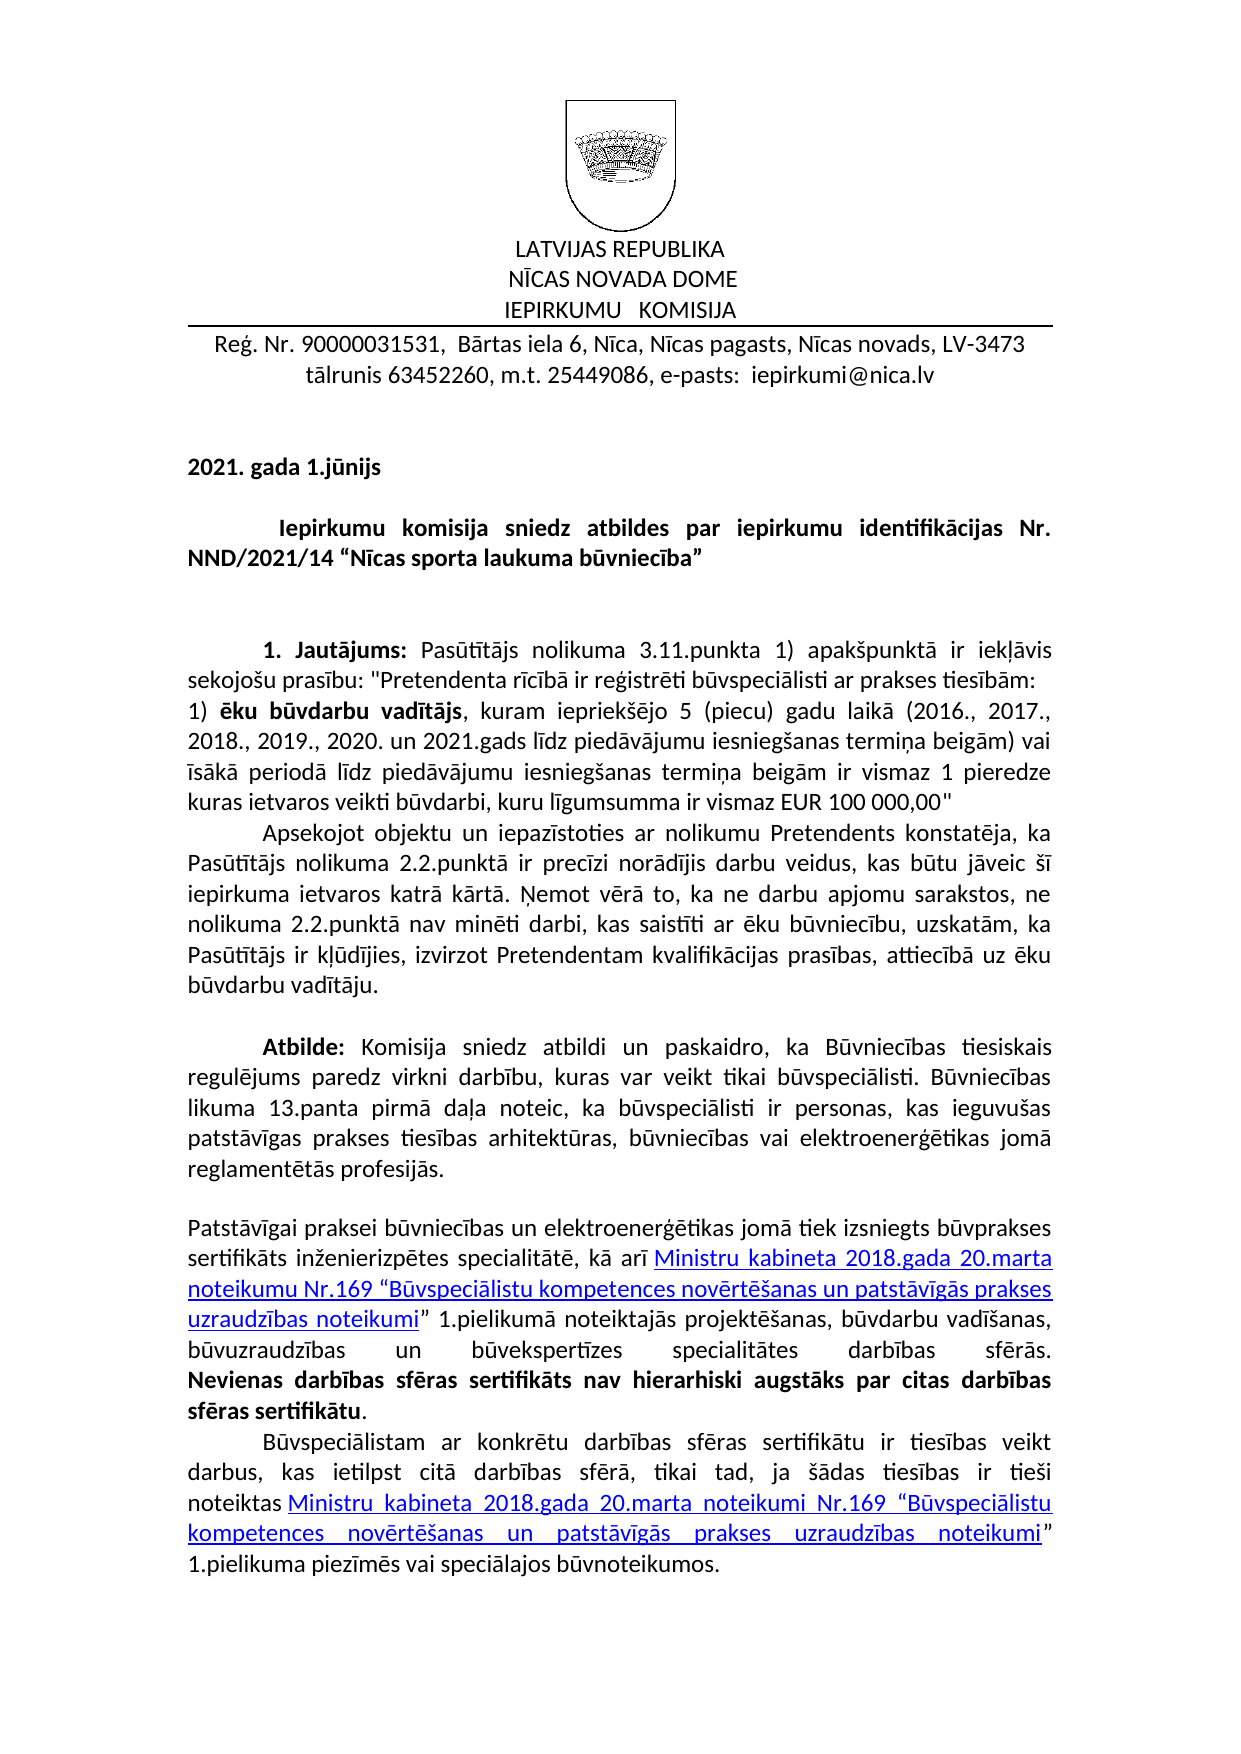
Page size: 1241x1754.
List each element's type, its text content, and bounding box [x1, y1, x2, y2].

picture [563, 98, 678, 233]
text Nīcas NOVADA DOME [187, 263, 1053, 294]
text 2021. gada 1.jūnijs [187, 451, 1053, 481]
text Patstāvīgai praksei būvniecības un elektroenerģētikas jomā tiek izsniegts būvprakses sertifikāts inženierizpētes specialitātē, kā arī Ministru kabineta 2018.gada 20.marta noteikumu Nr.169 “Būvspeciālistu kompetences novērtēšanas un patstāvīgās prakses uzraudzības noteikumi” 1.pielikumā noteiktajās projektēšanas, būvdarbu vadīšanas, būvuzraudzības un būvekspertīzes specialitātes darbības sfērās. Nevienas darbības sfēras sertifikāts nav hierarhiski augstāks par citas darbības sfēras sertifikātu. [187, 1300, 1053, 1426]
text Reģ. Nr. 90000031531, Bārtas iela 6, Nīca, Nīcas pagasts, Nīcas novads, LV-3473 [187, 326, 1053, 359]
text IEPIRKUMU KOMISIJA [187, 294, 1053, 324]
text 1. Jautājums: Pasūtītājs nolikuma 3.11.punkta 1) apakšpunktā ir iekļāvis sekojošu prasību: "Pretendenta rīcībā ir reģistrēti būvspeciālisti ar prakses tiesībām: [187, 634, 1053, 695]
text Apsekojot objektu un iepazīstoties ar nolikumu Pretendents konstatēja, ka Pasūtītājs nolikuma 2.2.punktā ir precīzi norādījis darbu veidus, kas būtu jāveic šī iepirkuma ietvaros katrā kārtā. Ņemot vērā to, ka ne darbu apjomu sarakstos, ne nolikuma 2.2.punktā nav minēti darbi, kas saistīti ar ēku būvniecību, uzskatām, ka Pasūtītājs ir kļūdījies, izvirzot Pretendentam kvalifikācijas prasības, attiecībā uz ēku būvdarbu vadītāju. [187, 817, 1053, 1000]
text Būvspeciālistam ar konkrētu darbības sfēras sertifikātu ir tiesības veikt darbus, kas ietilpst citā darbības sfērā, tikai tad, ja šādas tiesības ir tieši noteiktas Ministru kabineta 2018.gada 20.marta noteikumi Nr.169 “Būvspeciālistu kompetences novērtēšanas un patstāvīgās prakses uzraudzības noteikumi” 1.pielikuma piezīmēs vai speciālajos būvnoteikumos. [187, 1426, 1053, 1578]
text LATVIJAS REPUBLIKA [187, 233, 1053, 263]
text tālrunis 63452260, m.t. 25449086, e-pasts: [187, 359, 1053, 390]
text Atbilde: Komisija sniedz atbildi un paskaidro, ka Būvniecības tiesiskais regulējums paredz virkni darbību, kuras var veikt tikai būvspeciālisti. Būvniecības likuma 13.panta pirmā daļa noteic, ka būvspeciālisti ir personas, kas ieguvušas patstāvīgas prakses tiesības arhitektūras, būvniecības vai elektroenerģētikas jomā reglamentētās profesijās. [187, 1031, 1053, 1183]
text 1) ēku būvdarbu vadītājs, kuram iepriekšējo 5 (piecu) gadu laikā (2016., 2017., 2018., 2019., 2020. un 2021.gads līdz piedāvājumu iesniegšanas termiņa beigām) vai īsākā periodā līdz piedāvājumu iesniegšanas termiņa beigām ir vismaz 1 pieredze kuras ietvaros veikti būvdarbi, kuru līgumsumma ir vismaz EUR 100 000,00" [187, 695, 1053, 817]
text Iepirkumu komisija sniedz atbildes par iepirkumu identifikācijas Nr. NND/2021/14 “Nīcas sporta laukuma būvniecība” [187, 512, 1053, 573]
text Patstāvīgai praksei būvniecības un elektroenerģētikas jomā tiek izsniegts būvprakses sertifikāts inženierizpētes specialitātē, kā arī Ministru kabineta 2018.gada 20.marta noteikumu Nr.169 “Būvspeciālistu kompetences novērtēšanas un patstāvīgās prakses uzraudzības noteikumi” 1.pielikumā noteiktajās projektēšanas, būvdarbu vadīšanas, būvuzraudzības un būvekspertīzes specialitātes darbības sfērās. Nevienas darbības sfēras sertifikāts nav hierarhiski augstāks par citas darbības sfēras sertifikātu. [187, 1183, 1053, 1299]
